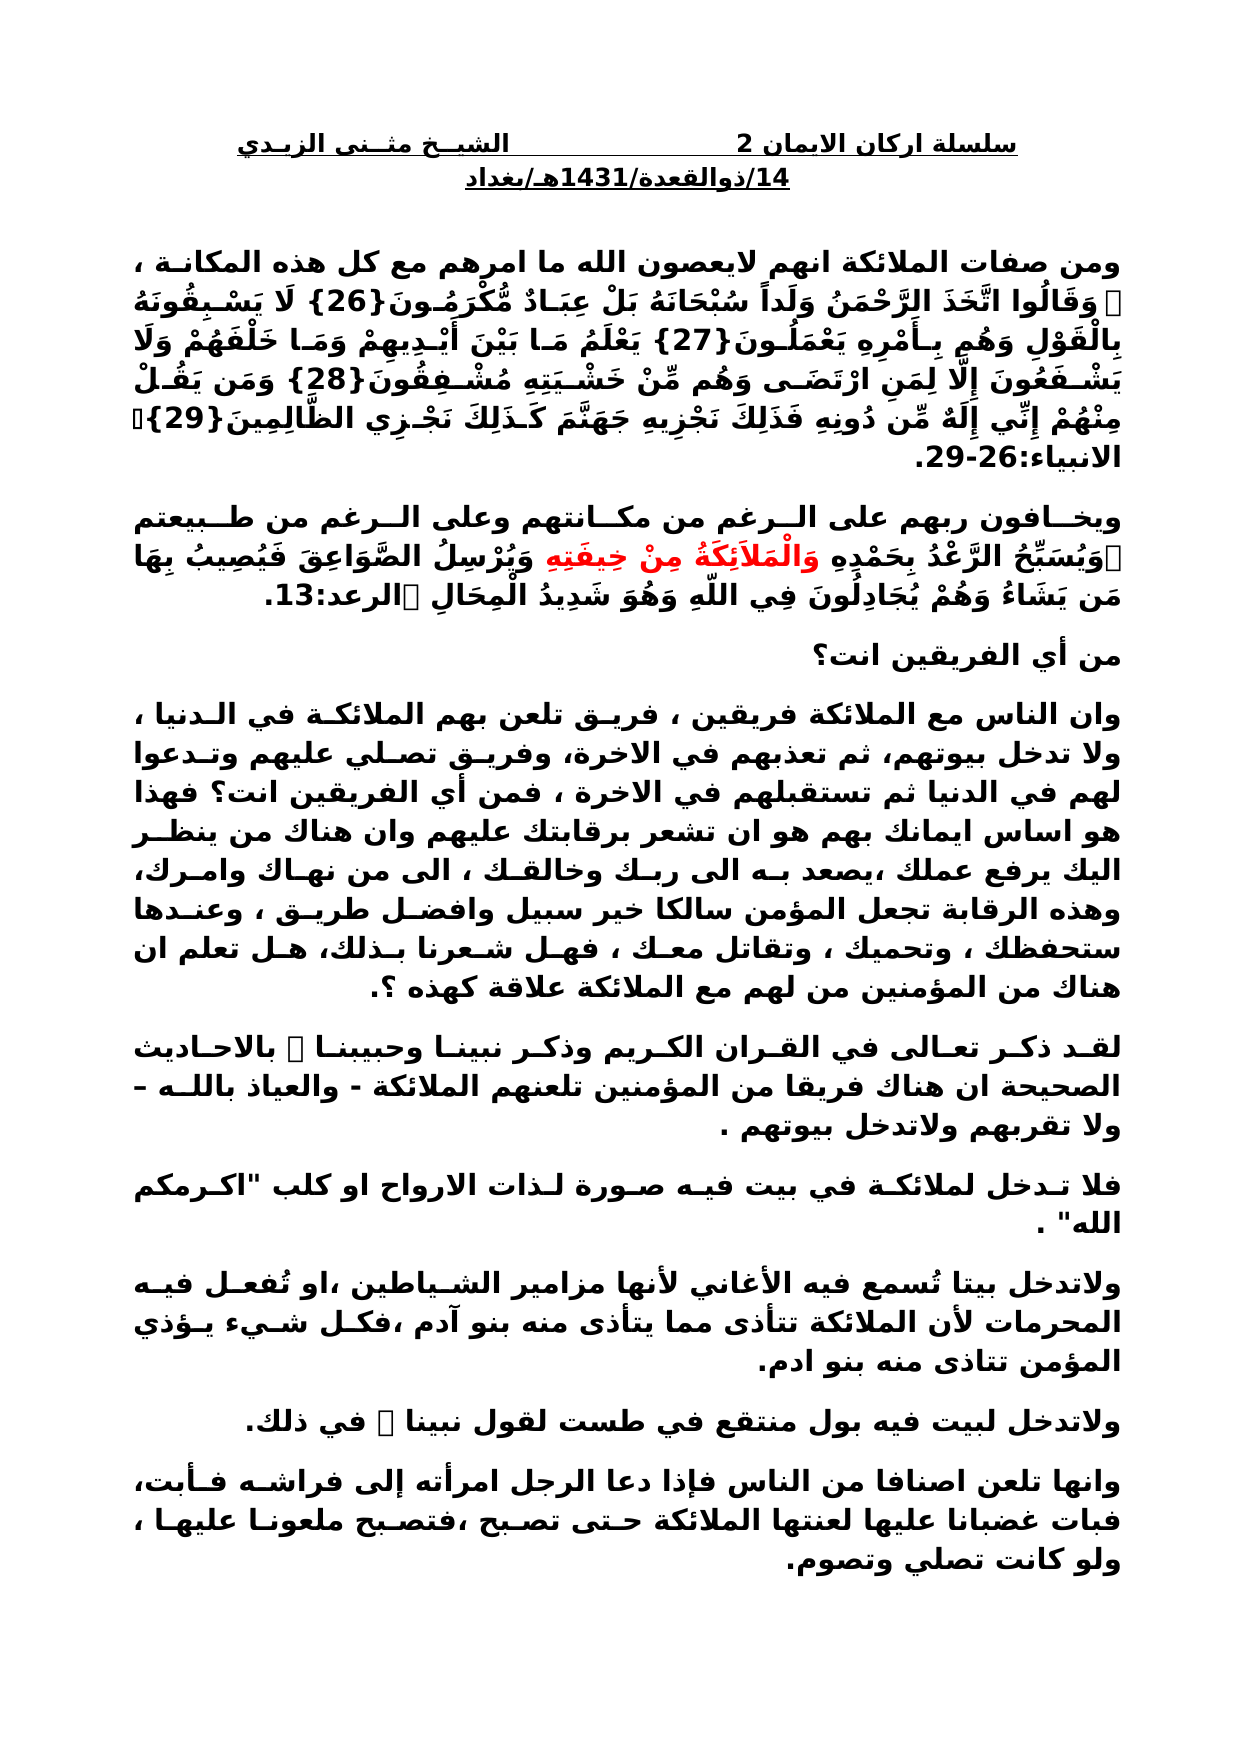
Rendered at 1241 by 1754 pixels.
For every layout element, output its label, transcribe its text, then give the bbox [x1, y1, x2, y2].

text ومن صفات الملائكة انهم لايعصون الله ما امرهم مع كل هذه المكانة ، وَقَالُوا اتَّخَذَ الرَّحْمَنُ وَلَداً سُبْحَانَهُ بَلْ عِبَادٌ مُّكْرَمُونَ{26} لَا يَسْبِقُونَهُ بِالْقَوْلِ وَهُم بِأَمْرِهِ يَعْمَلُونَ{27} يَعْلَمُ مَا بَيْنَ أَيْدِيهِمْ وَمَا خَلْفَهُمْ وَلَا يَشْفَعُونَ إِلَّا لِمَنِ ارْتَضَى وَهُم مِّنْ خَشْيَتِهِ مُشْفِقُونَ{28} وَمَن يَقُلْ مِنْهُمْ إِنِّي إِلَهٌ مِّن دُونِهِ فَذَلِكَ نَجْزِيهِ جَهَنَّمَ كَذَلِكَ نَجْزِي الظَّالِمِينَ{29} الانبياء:26-29. [133, 246, 1122, 474]
text ولاتدخل بيتا تُسمع فيه الأغاني لأنها مزامير الشياطين ،او تُفعل فيه المحرمات لأن الملائكة تتأذى مما يتأذى منه بنو آدم ،فكل شيء يؤذي المؤمن تتاذى منه بنو ادم. [133, 1267, 1122, 1378]
text وانها تلعن اصنافا من الناس فإذا دعا الرجل امرأته إلى فراشه فأبت، فبات غضبانا عليها لعنتها الملائكة حتى تصبح ،فتصبح ملعونا عليها ، ولو كانت تصلي وتصوم. [133, 1464, 1122, 1576]
text ويخافون ربهم على الرغم من مكانتهم وعلى الرغم من طبيعتم وَيُسَبِّحُ الرَّعْدُ بِحَمْدِهِ وَالْمَلاَئِكَةُ مِنْ خِيفَتِهِ وَيُرْسِلُ الصَّوَاعِقَ فَيُصِيبُ بِهَا مَن يَشَاءُ وَهُمْ يُجَادِلُونَ فِي اللّهِ وَهُوَ شَدِيدُ الْمِحَالِ الرعد:13. [133, 500, 1122, 612]
text ولاتدخل لبيت فيه بول منتقع في طست لقول نبينا في ذلك. [133, 1404, 1122, 1438]
text وان الناس مع الملائكة فريقين ، فريق تلعن بهم الملائكة في الدنيا ، ولا تدخل بيوتهم، ثم تعذبهم في الاخرة، وفريق تصلي عليهم وتدعوا لهم في الدنيا ثم تستقبلهم في الاخرة ، فمن أي الفريقين انت؟ فهذا هو اساس ايمانك بهم هو ان تشعر برقابتك عليهم وان هناك من ينظر اليك يرفع عملك ،يصعد به الى ربك وخالقك ، الى من نهاك وامرك، وهذه الرقابة تجعل المؤمن سالكا خير سبيل وافضل طريق ، وعندها ستحفظك ، وتحميك ، وتقاتل معك ، فهل شعرنا بذلك، هل تعلم ان هناك من المؤمنين من لهم مع الملائكة علاقة كهذه ؟. [133, 698, 1122, 1004]
text لقد ذكر تعالى في القران الكريم وذكر نبينا وحبيبنا بالاحاديث الصحيحة ان هناك فريقا من المؤمنين تلعنهم الملائكة - والعياذ بالله – ولا تقربهم ولاتدخل بيوتهم . [133, 1030, 1122, 1142]
text فلا تدخل لملائكة في بيت فيه صورة لذات الارواح او كلب "اكرمكم الله" . [133, 1168, 1122, 1241]
text من أي الفريقين انت؟ [133, 638, 1122, 672]
